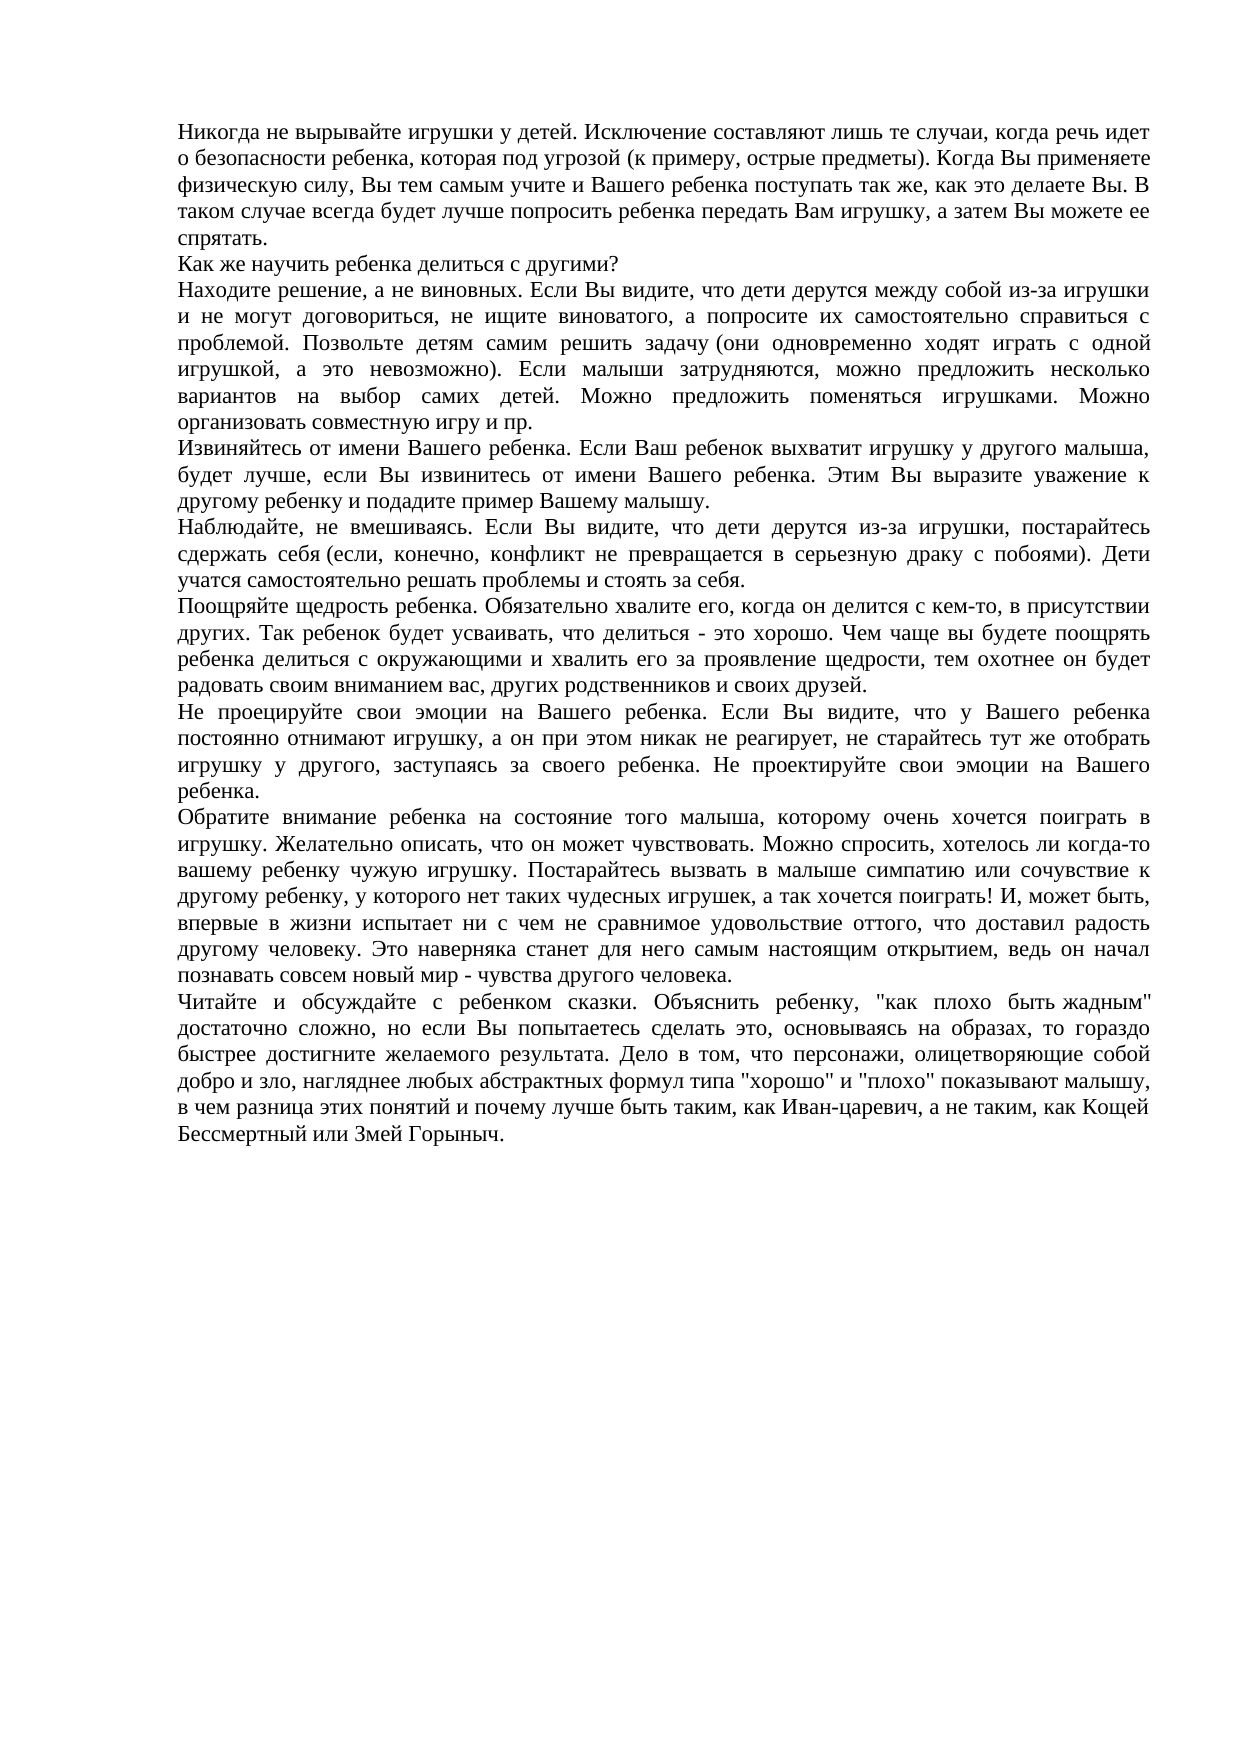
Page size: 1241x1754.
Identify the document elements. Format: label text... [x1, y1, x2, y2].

text Находите решение, а не виновных. Если Вы видите, что дети дерутся между собой из-за игрушки и не могут договориться, не ищите виноватого, а попросите их самостоятельно справиться с проблемой. Позвольте детям самим решить задачу (они одновременно ходят играть с одной игрушкой, а это невозможно). Если малыши затрудняются, можно предложить несколько вариантов на выбор самих детей. Можно предложить поменяться игрушками. Можно организовать совместную игру и пр. [177, 276, 1152, 434]
text Не проецируйте свои эмоции на Вашего ребенка. Если Вы видите, что у Вашего ребенка постоянно отнимают игрушку, а он при этом никак не реагирует, не старайтесь тут же отобрать игрушку у другого, заступаясь за своего ребенка. Не проектируйте свои эмоции на Вашего ребенка. [177, 698, 1152, 803]
text Поощряйте щедрость ребенка. Обязательно хвалите его, когда он делится с кем-то, в присутствии других. Так ребенок будет усваивать, что делиться - это хорошо. Чем чаще вы будете поощрять ребенка делиться с окружающими и хвалить его за проявление щедрости, тем охотнее он будет радовать своим вниманием вас, других родственников и своих друзей. [177, 592, 1152, 698]
text Обратите внимание ребенка на состояние того малыша, которому очень хочется поиграть в игрушку. Желательно описать, что он может чувствовать. Можно спросить, хотелось ли когда-то вашему ребенку чужую игрушку. Постарайтесь вызвать в малыше симпатию или сочувствие к другому ребенку, у которого нет таких чудесных игрушек, а так хочется поиграть! И, может быть, впервые в жизни испытает ни с чем не сравнимое удовольствие оттого, что доставил радость другому человеку. Это наверняка станет для него самым настоящим открытием, ведь он начал познавать совсем новый мир - чувства другого человека. [177, 803, 1152, 988]
text Как же научить ребенка делиться с другими? [177, 250, 1152, 276]
text Читайте и обсуждайте с ребенком сказки. Объяснить ребенку, "как плохо быть жадным" достаточно сложно, но если Вы попытаетесь сделать это, основываясь на образах, то гораздо быстрее достигните желаемого результата. Дело в том, что персонажи, олицетворяющие собой добро и зло, нагляднее любых абстрактных формул типа "хорошо" и "плохо" показывают малышу, в чем разница этих понятий и почему лучше быть таким, как Иван-царевич, а не таким, как Кощей Бессмертный или Змей Горыныч. [177, 988, 1152, 1146]
text Извиняйтесь от имени Вашего ребенка. Если Ваш ребенок выхватит игрушку у другого малыша, будет лучше, если Вы извинитесь от имени Вашего ребенка. Этим Вы выразите уважение к другому ребенку и подадите пример Вашему малышу. [177, 434, 1152, 513]
text Наблюдайте, не вмешиваясь. Если Вы видите, что дети дерутся из-за игрушки, постарайтесь сдержать себя (если, конечно, конфликт не превращается в серьезную драку с побоями). Дети учатся самостоятельно решать проблемы и стоять за себя. [177, 513, 1152, 592]
text Никогда не вырывайте игрушки у детей. Исключение составляют лишь те случаи, когда речь идет о безопасности ребенка, которая под угрозой (к примеру, острые предметы). Когда Вы применяете физическую силу, Вы тем самым учите и Вашего ребенка поступать так же, как это делаете Вы. В таком случае всегда будет лучше попросить ребенка передать Вам игрушку, а затем Вы можете ее спрятать. [177, 118, 1152, 250]
